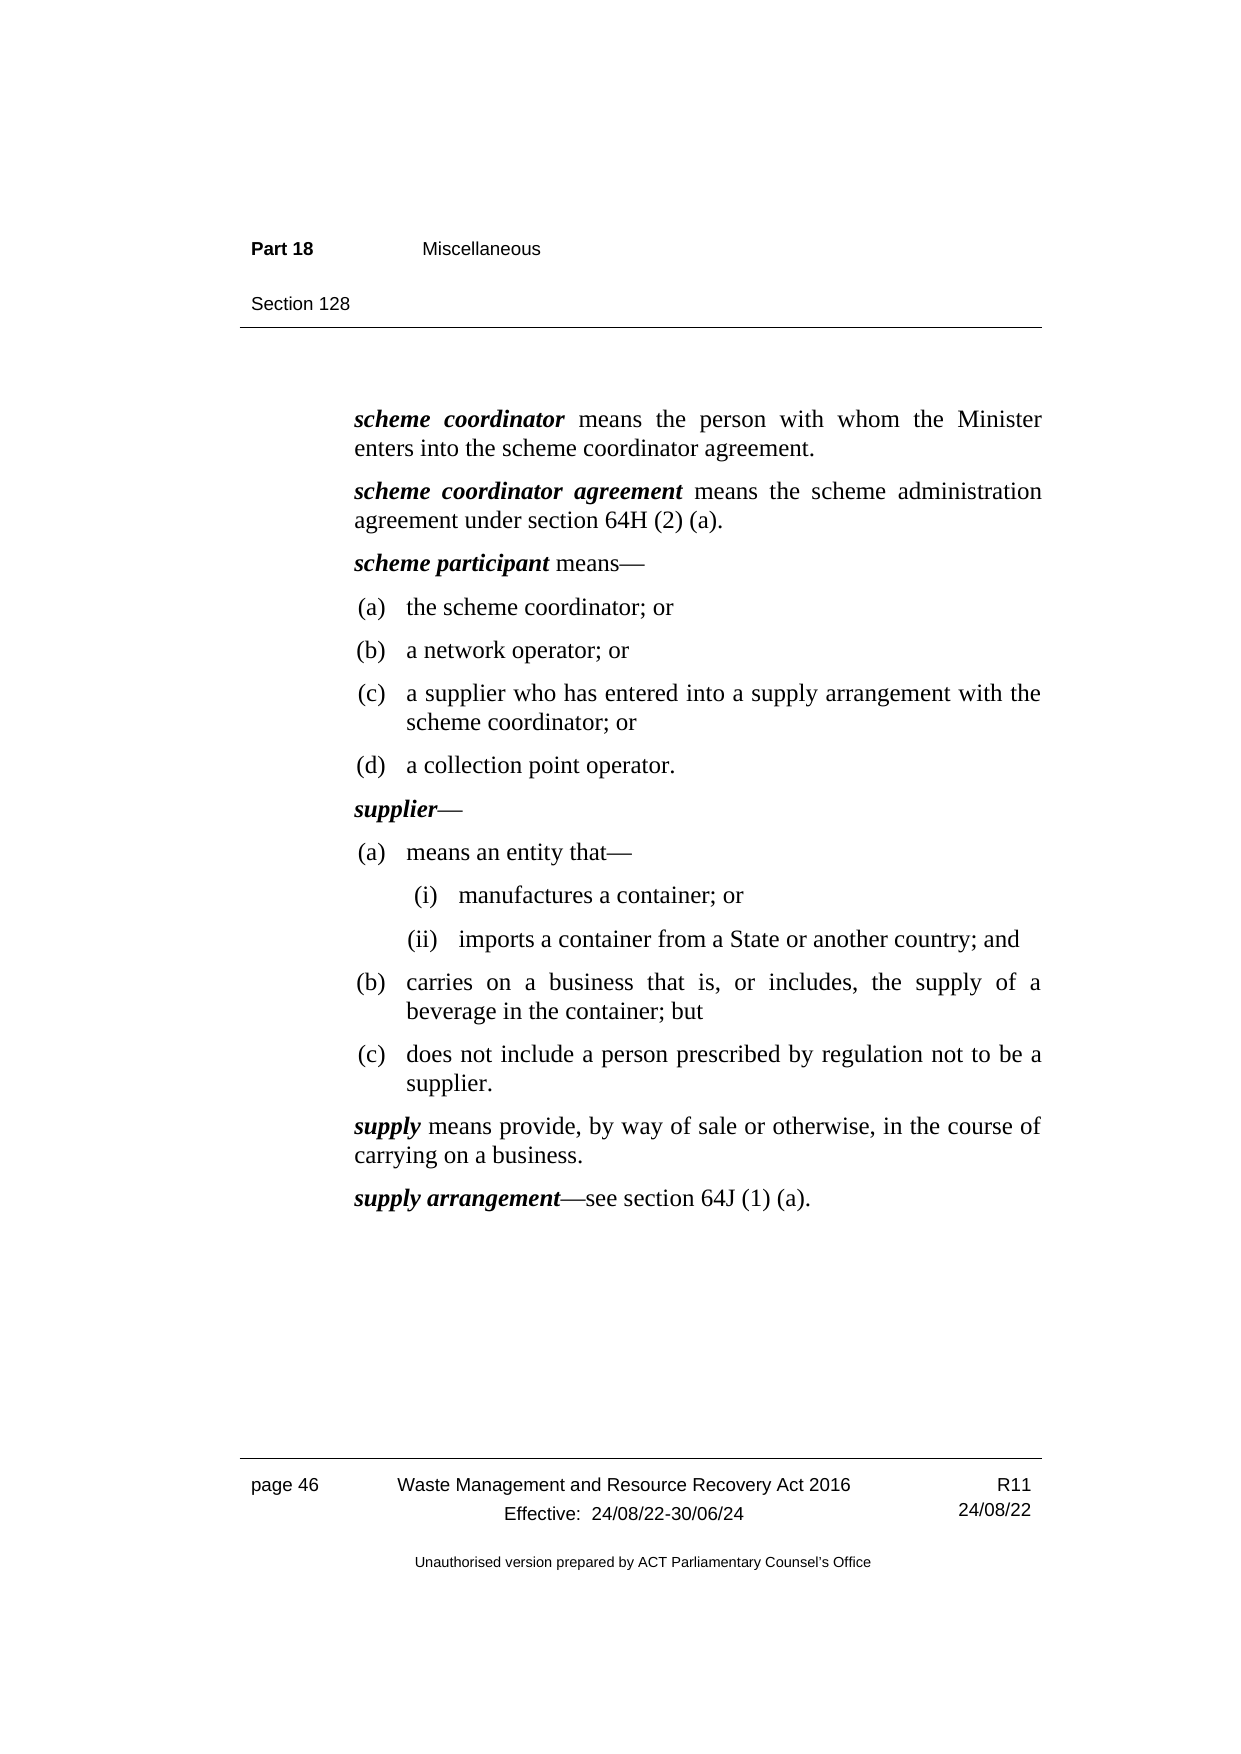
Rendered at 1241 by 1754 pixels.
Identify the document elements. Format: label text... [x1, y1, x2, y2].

text supply arrangement—see section 64J (1) (a). [354, 1183, 1042, 1212]
text scheme participant means— [354, 548, 1042, 577]
text (a) means an entity that— [239, 837, 1042, 866]
text (a) the scheme coordinator; or [239, 592, 1042, 620]
text scheme coordinator agreement means the scheme administration agreement under section 64H (2) (a). [354, 476, 1042, 534]
text (c) does not include a person prescribed by regulation not to be a supplier. [239, 1039, 1042, 1097]
text supply means provide, by way of sale or otherwise, in the course of carrying on a business. [354, 1111, 1042, 1169]
text (b) a network operator; or [239, 635, 1042, 664]
text (ii) imports a container from a State or another country; and [239, 924, 1042, 952]
text (i) manufactures a container; or [239, 880, 1042, 909]
text (c) a supplier who has entered into a supply arrangement with the scheme coordinator; or [239, 678, 1042, 736]
text (b) carries on a business that is, or includes, the supply of a beverage in the container; but [239, 967, 1042, 1024]
text (d) a collection point operator. [239, 750, 1042, 779]
text supplier— [354, 794, 1042, 822]
text scheme coordinator means the person with whom the Minister enters into the scheme coordinator agreement. [354, 404, 1042, 462]
